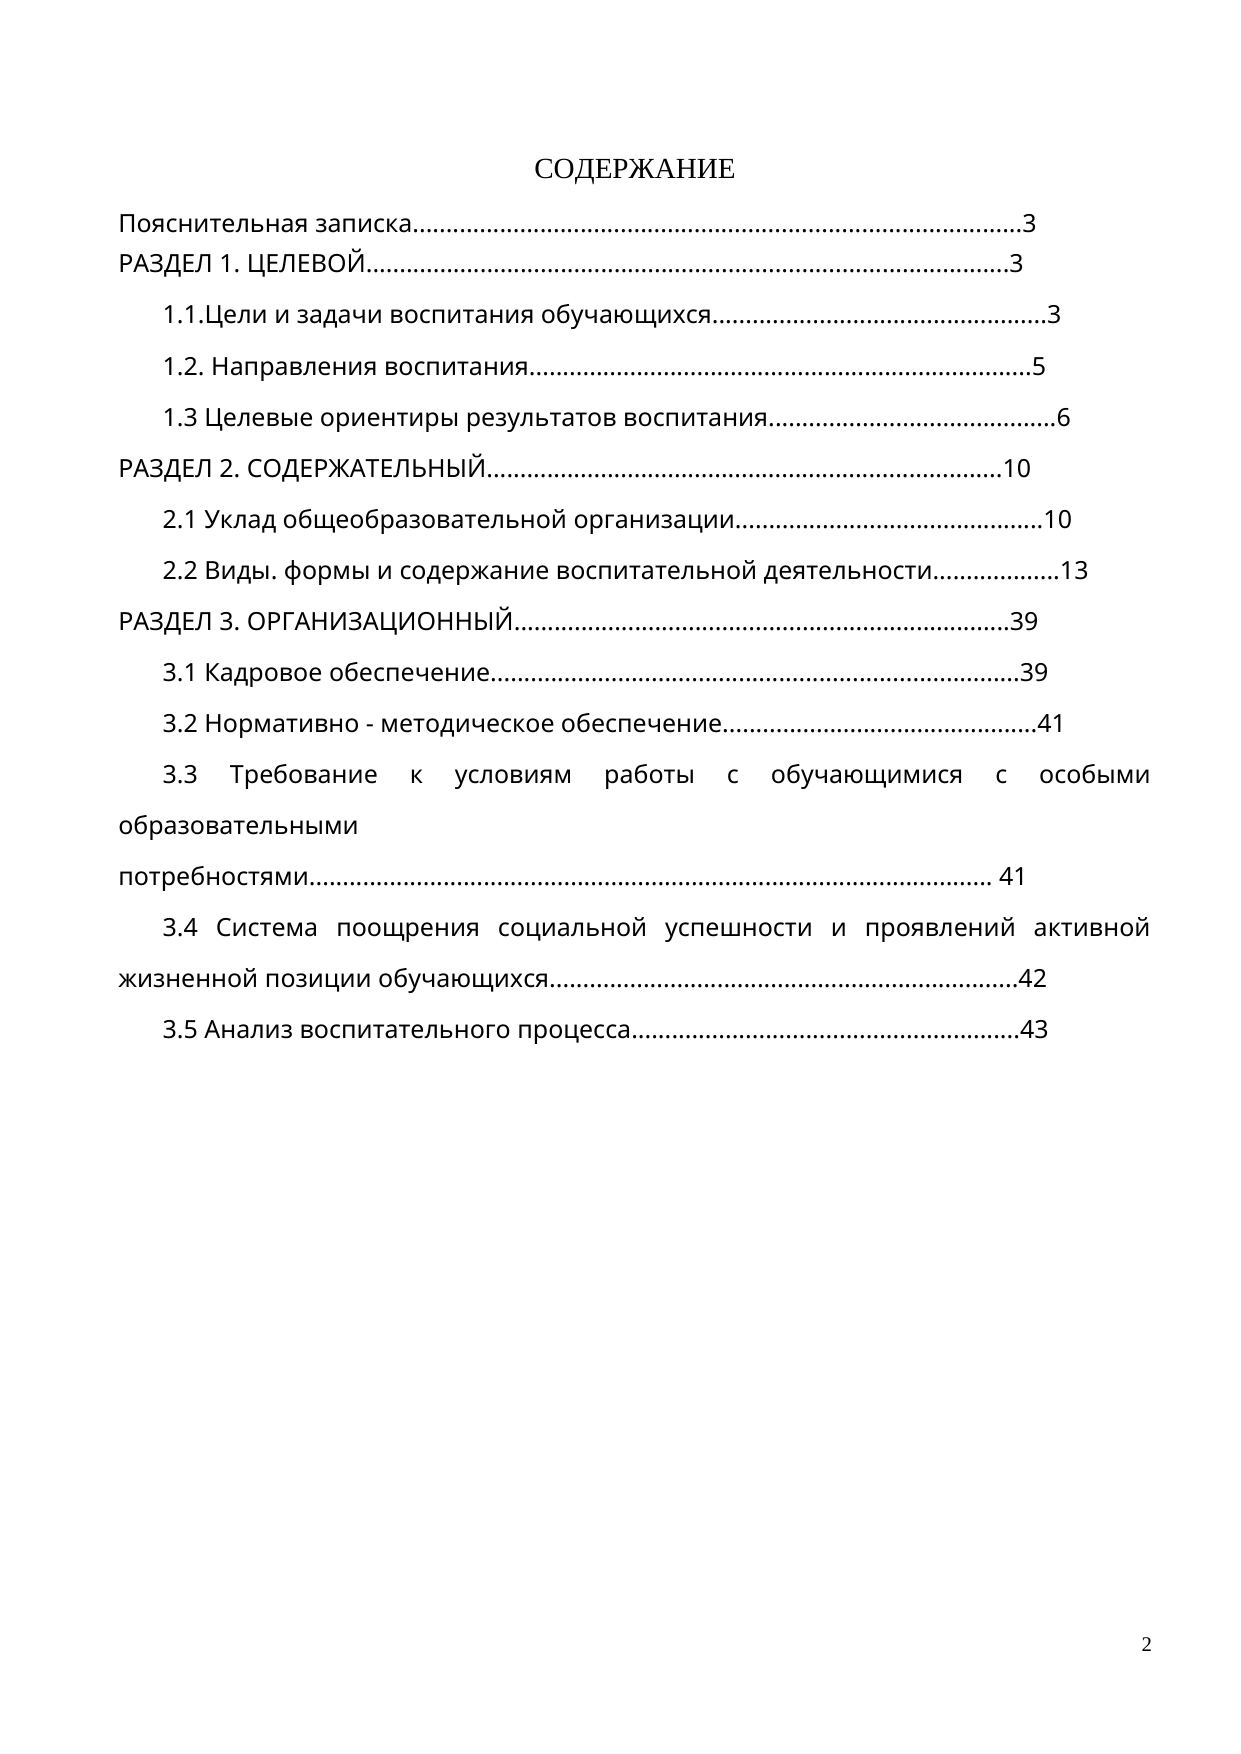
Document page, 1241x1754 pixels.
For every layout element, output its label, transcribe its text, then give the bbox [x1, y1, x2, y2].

text 1.3 Целевые ориентиры результатов воспитания...........................................6 [118, 399, 1152, 433]
subtitle СОДЕРЖАНИЕ [118, 152, 1152, 185]
text 1.2. Направления воспитания...........................................................................5 [118, 348, 1152, 382]
text 2.2 Виды. формы и содержание воспитательной деятельности...................13 [118, 552, 1152, 586]
text 3.2 Нормативно - методическое обеспечение...............................................41 [118, 705, 1152, 739]
text Пояснительная записка...........................................................................................3 [118, 206, 1152, 240]
text РАЗДЕЛ 2. СОДЕРЖАТЕЛЬНЫЙ.............................................................................10 [118, 450, 1152, 484]
text РАЗДЕЛ 1. ЦЕЛЕВОЙ................................................................................................3 [118, 246, 1152, 280]
text 3.5 Анализ воспитательного процесса..........................................................43 [118, 1012, 1152, 1046]
text 1.1.Цели и задачи воспитания обучающихся..................................................3 [118, 297, 1152, 331]
text 3.3 Требование к условиям работы с обучающимися с особыми образовательными потребностями...................................................................................................... 41 [118, 756, 1152, 893]
text 3.4 Система поощрения социальной успешности и проявлений активной жизненной позиции обучающихся......................................................................42 [118, 909, 1152, 995]
text РАЗДЕЛ 3. ОРГАНИЗАЦИОННЫЙ..........................................................................39 [118, 603, 1152, 637]
text 3.1 Кадровое обеспечение...............................................................................39 [118, 654, 1152, 688]
text 2.1 Уклад общеобразовательной организации..............................................10 [118, 501, 1152, 535]
